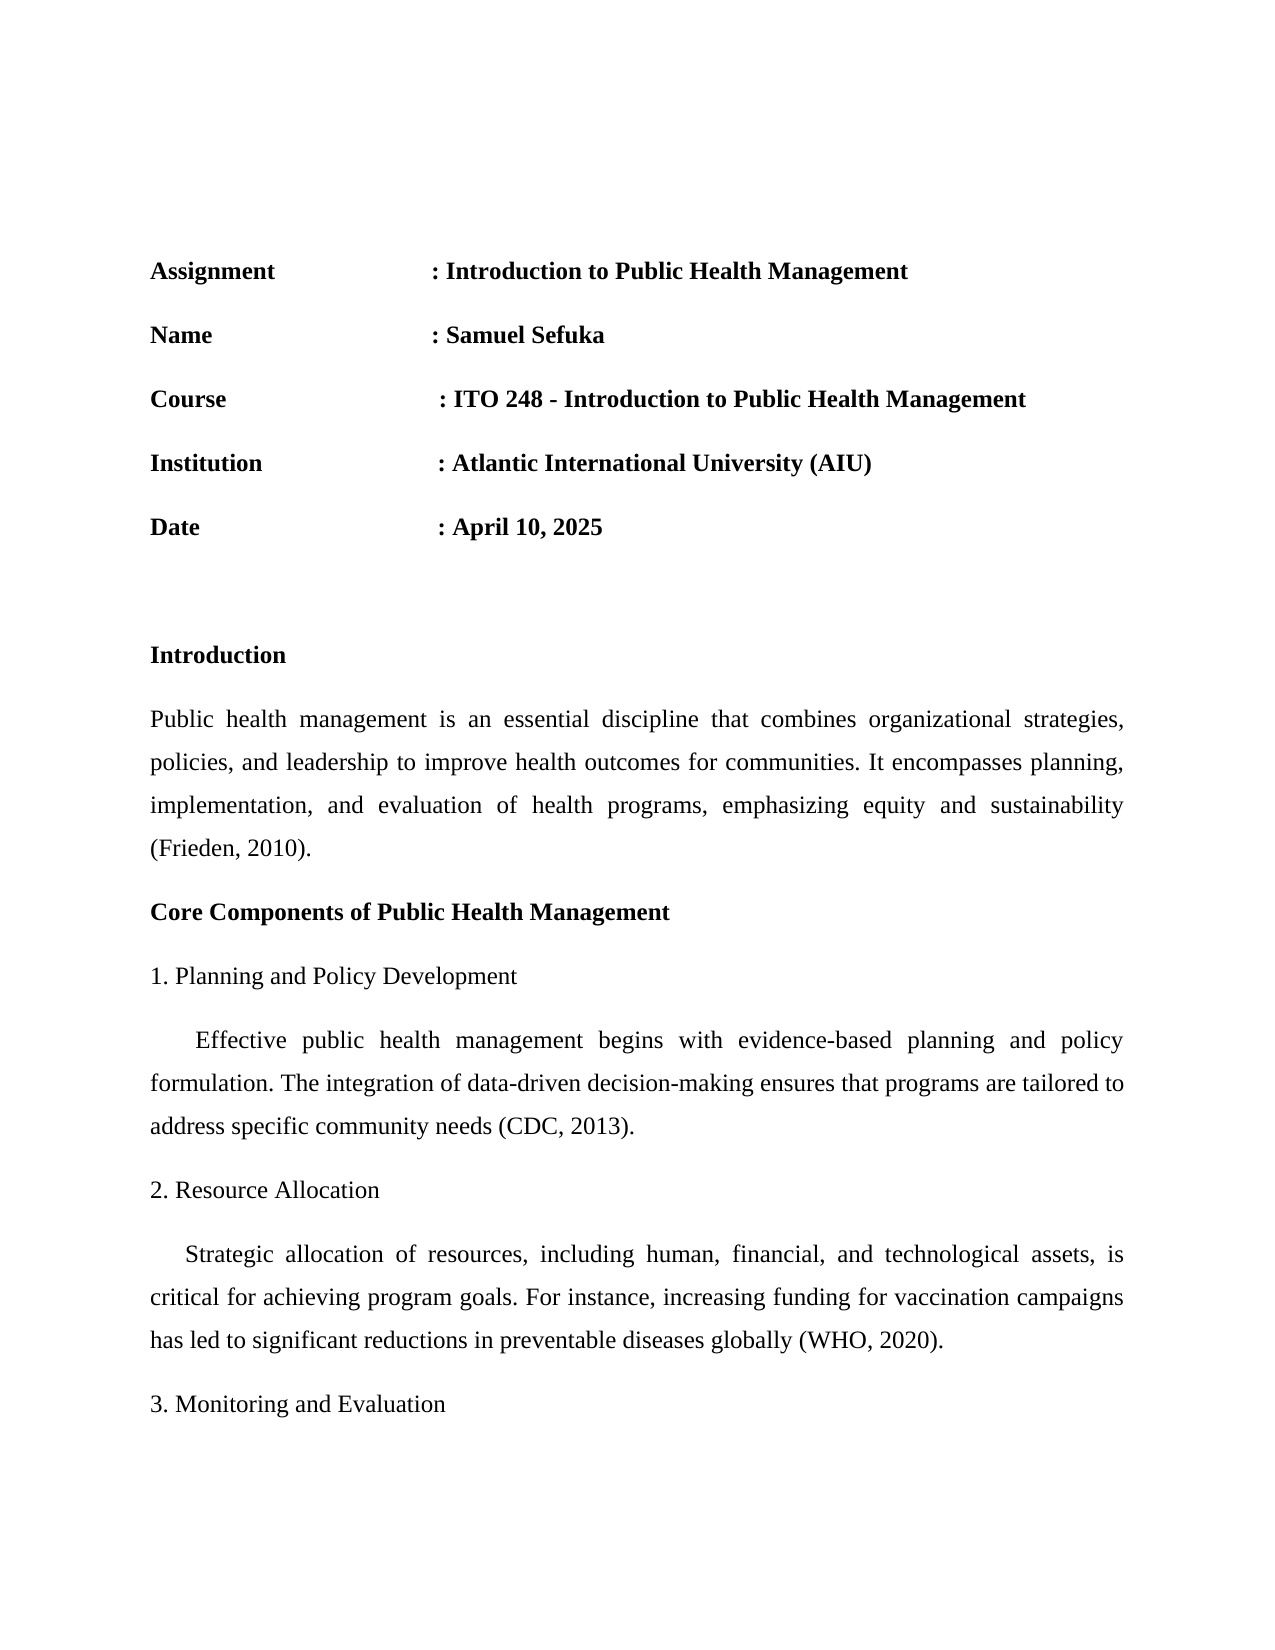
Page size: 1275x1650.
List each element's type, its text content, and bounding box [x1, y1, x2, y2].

text Effective public health management begins with evidence-based planning and policy formulation. The integration of data-driven decision-making ensures that programs are tailored to address specific community needs (CDC, 2013). [150, 1025, 1125, 1140]
text Name : Samuel Sefuka [150, 320, 1125, 349]
text Public health management is an essential discipline that combines organizational strategies, policies, and leadership to improve health outcomes for communities. It encompasses planning, implementation, and evaluation of health programs, emphasizing equity and sustainability (Frieden, 2010). [150, 704, 1125, 862]
text Strategic allocation of resources, including human, financial, and technological assets, is critical for achieving program goals. For instance, increasing funding for vaccination campaigns has led to significant reductions in preventable diseases globally (WHO, 2020). [150, 1239, 1125, 1354]
text Course : ITO 248 - Introduction to Public Health Management [150, 384, 1125, 413]
text Core Components of Public Health Management [150, 897, 1125, 926]
text Assignment : Introduction to Public Health Management [150, 256, 1125, 285]
text 3. Monitoring and Evaluation [150, 1389, 1125, 1418]
text 2. Resource Allocation [150, 1175, 1125, 1204]
text Institution : Atlantic International University (AIU) [150, 448, 1125, 477]
text 1. Planning and Policy Development [150, 961, 1125, 990]
text Date : April 10, 2025 [150, 512, 1125, 541]
text Introduction [150, 640, 1125, 668]
